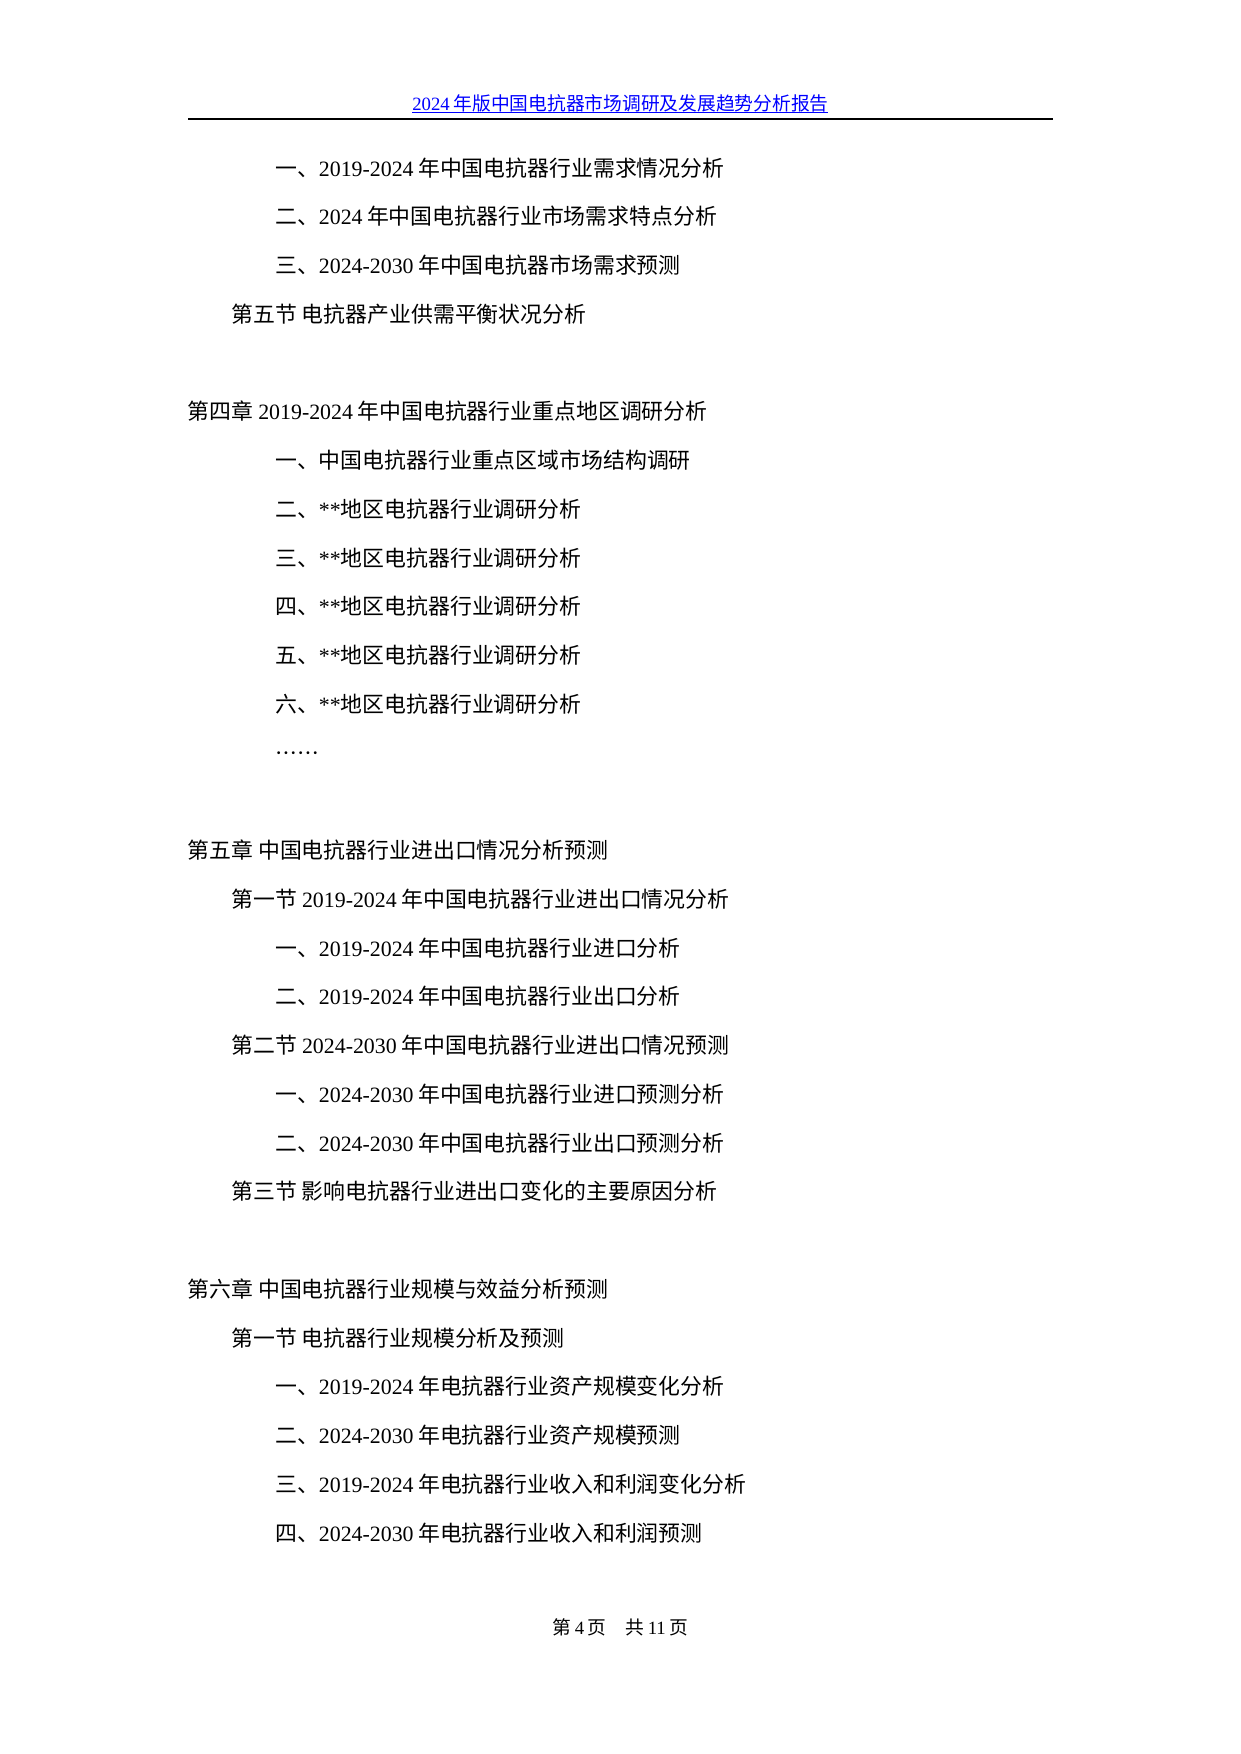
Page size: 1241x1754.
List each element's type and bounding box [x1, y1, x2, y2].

text [187, 150, 1053, 1548]
